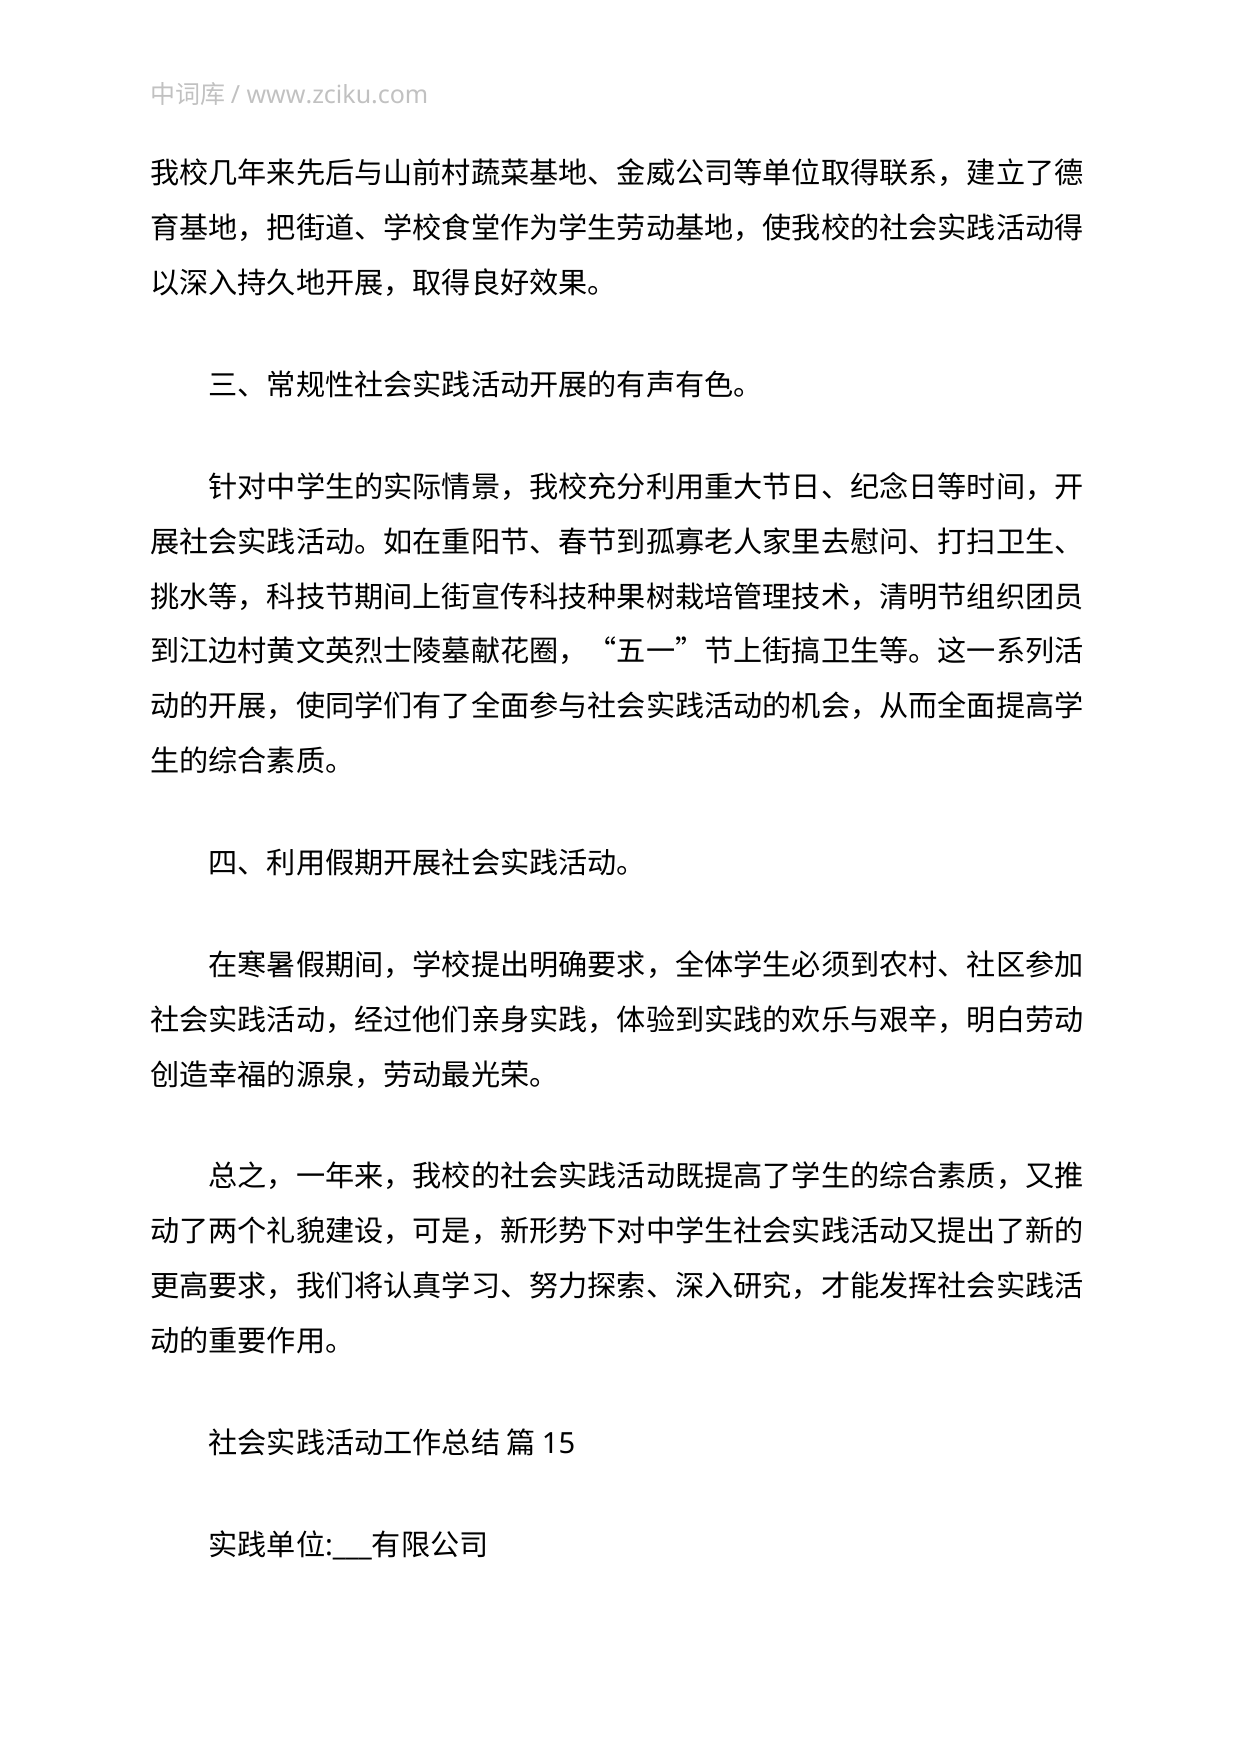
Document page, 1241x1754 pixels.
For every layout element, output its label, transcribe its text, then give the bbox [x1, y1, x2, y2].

text 在寒暑假期间，学校提出明确要求，全体学生必须到农村、社区参加社会实践活动，经过他们亲身实践，体验到实践的欢乐与艰辛，明白劳动创造幸福的源泉，劳动最光荣。 [150, 941, 1090, 1093]
text 针对中学生的实际情景，我校充分利用重大节日、纪念日等时间，开展社会实践活动。如在重阳节、春节到孤寡老人家里去慰问、打扫卫生、挑水等，科技节期间上街宣传科技种果树栽培管理技术，清明节组织团员到江边村黄文英烈士陵墓献花圈，“五一”节上街搞卫生等。这一系列活动的开展，使同学们有了全面参与社会实践活动的机会，从而全面提高学生的综合素质。 [150, 463, 1090, 780]
text 总之，一年来，我校的社会实践活动既提高了学生的综合素质，又推动了两个礼貌建设，可是，新形势下对中学生社会实践活动又提出了新的更高要求，我们将认真学习、努力探索、深入研究，才能发挥社会实践活动的重要作用。 [150, 1153, 1090, 1360]
text 实践单位:___有限公司 [150, 1521, 1090, 1564]
text 社会实践活动工作总结 篇15 [150, 1419, 1090, 1462]
text 四、利用假期开展社会实践活动。 [150, 839, 1090, 882]
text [150, 150, 1090, 302]
text 三、常规性社会实践活动开展的有声有色。 [150, 362, 1090, 404]
